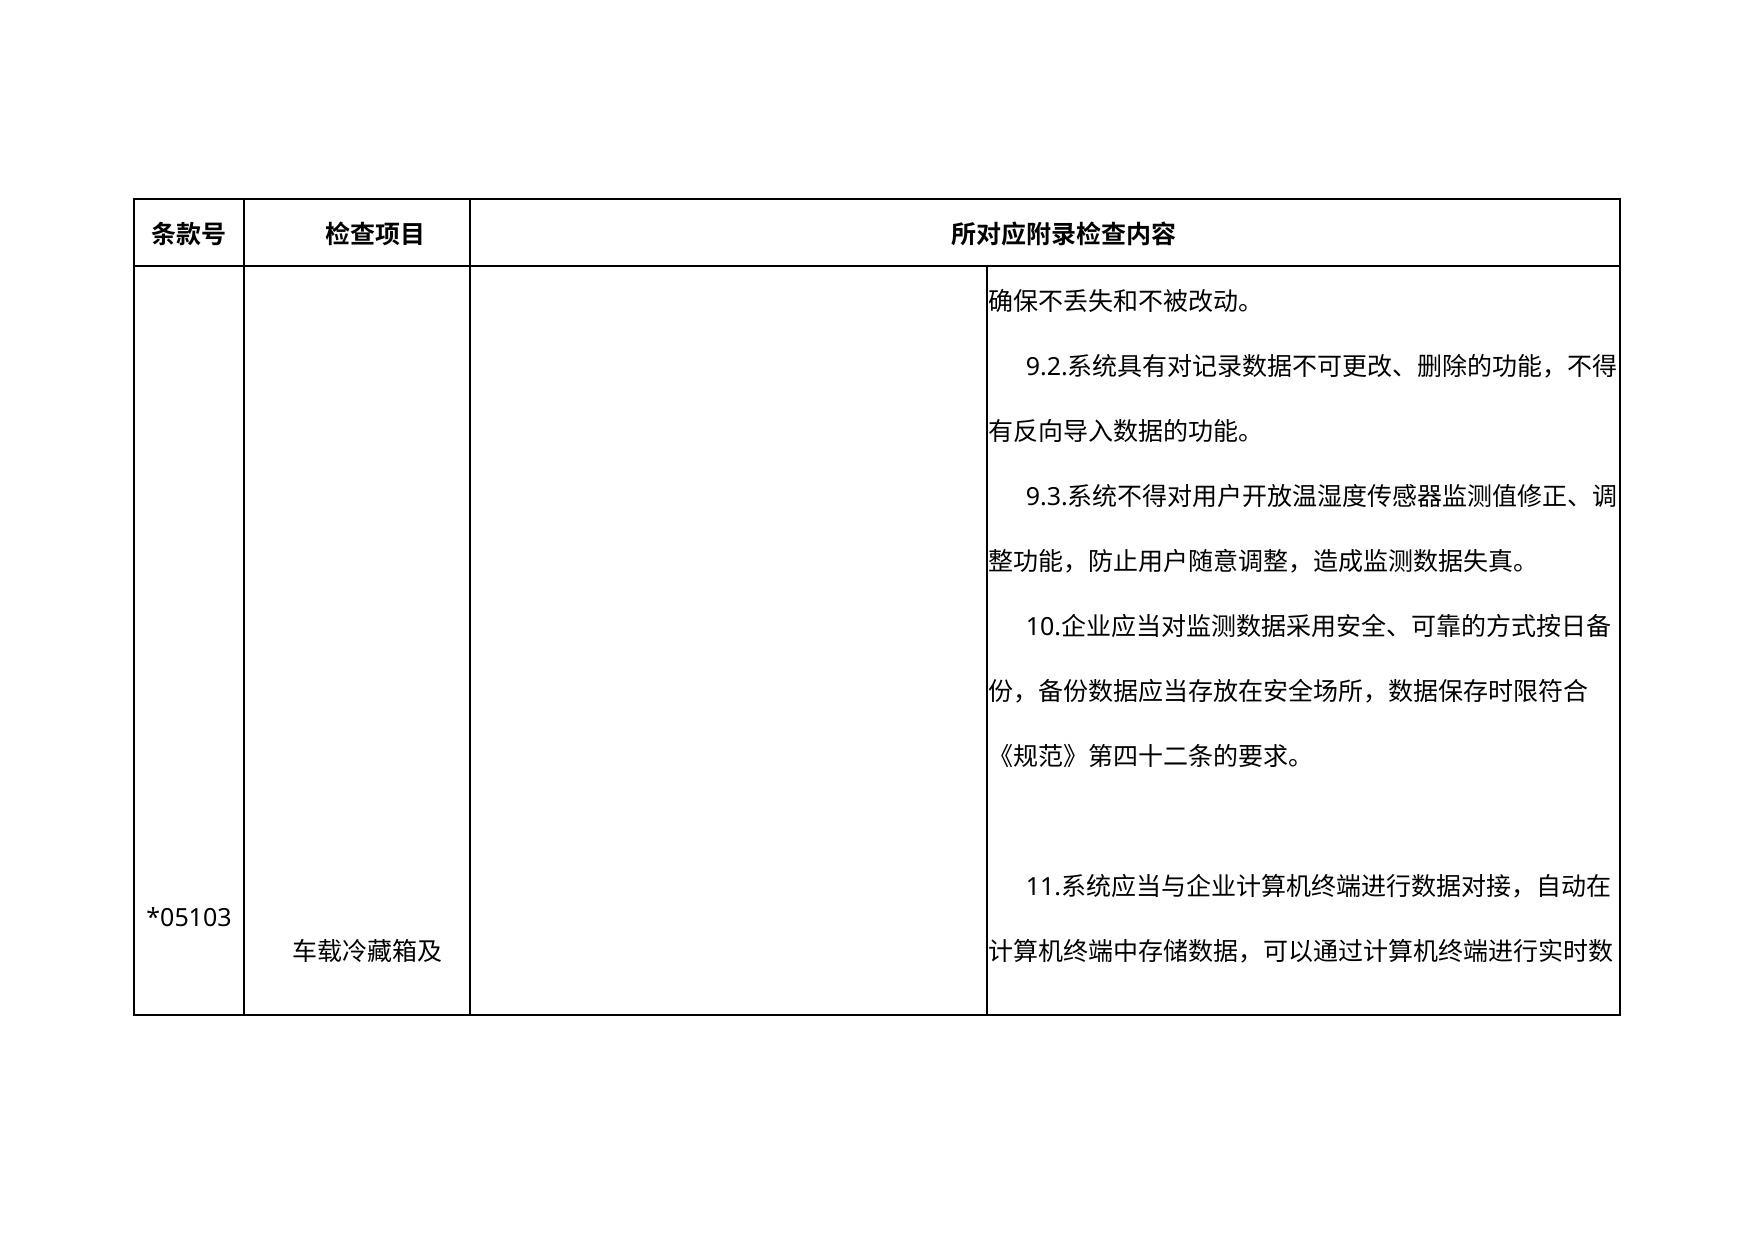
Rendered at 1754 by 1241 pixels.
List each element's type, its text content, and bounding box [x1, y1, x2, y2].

table_header 所对应附录检查内容 [471, 200, 1619, 265]
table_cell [245, 267, 469, 1014]
table_header 条款号 [135, 200, 243, 265]
table_header 检查项目 [245, 200, 469, 265]
table_cell *05103 *05103 [135, 267, 243, 1014]
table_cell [471, 267, 986, 1014]
